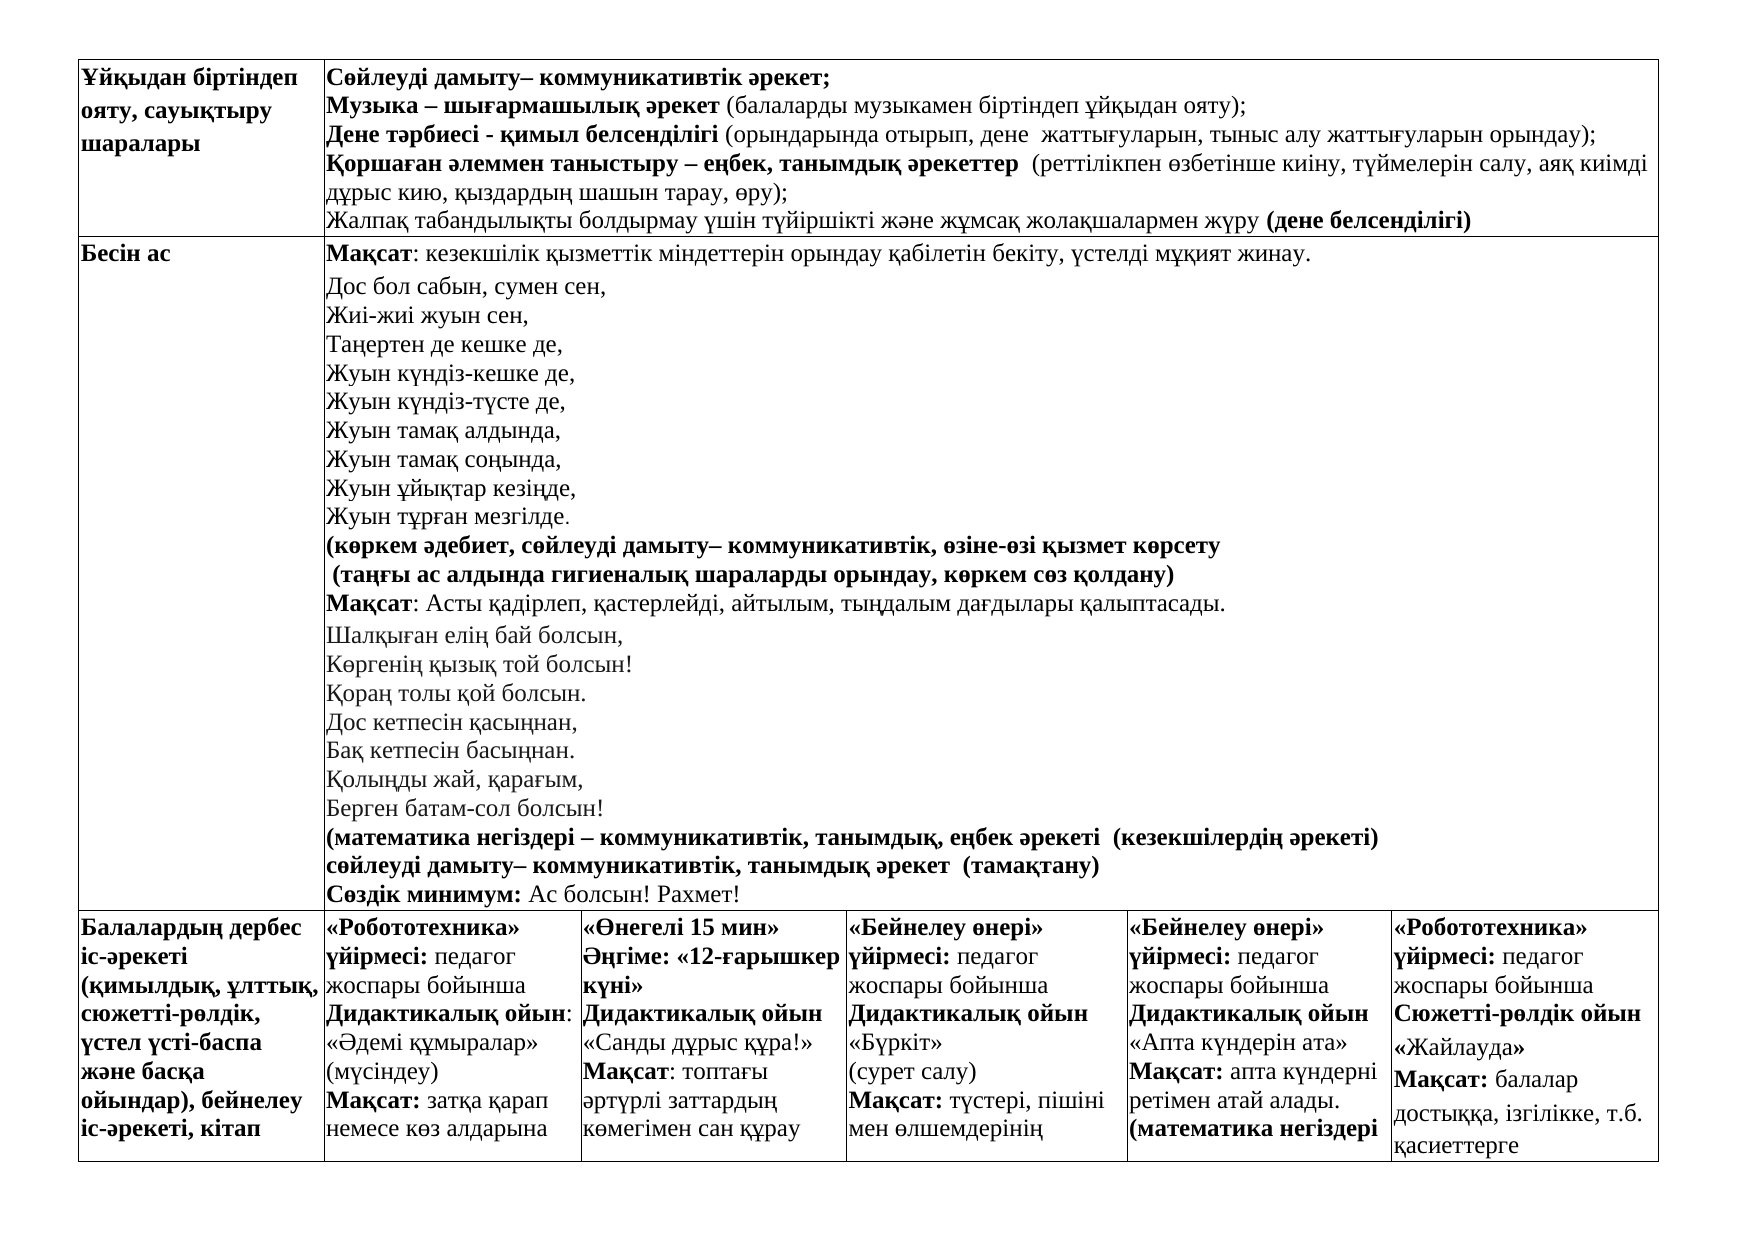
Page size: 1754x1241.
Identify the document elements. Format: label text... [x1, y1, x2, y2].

table_cell Бесін ас [79, 237, 324, 910]
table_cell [1392, 911, 1658, 1161]
table_cell Сөйлеуді дамыту– коммуникативтік әрекет; Музыка – шығармашылық әрекет (балаларды музыкамен біртіндеп ұйқыдан ояту); Дене тәрбиесі - қимыл белсенділігі (орындарында отырып, дене жаттығуларын, тыныс алу жаттығуларын орындау); Қоршаған әлеммен таныстыру – еңбек, танымдық әрекеттер (реттілікпен өзбетінше киіну, түймелерін салу, аяқ киімді дұрыс кию, қыздардың шашын тарау, өру); Жалпақ табандылықты болдырмау үшін түйіршікті және жұмсақ жолақшалармен жүру (дене белсенділігі) [325, 60, 1658, 236]
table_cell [582, 911, 846, 1161]
table_cell Мақсат: кезекшілік қызметтік міндеттерін орындау қабілетін бекіту, үстелді мұқият жинау. Дос бол сабын, сумен сен, Жиі-жиі жуын сен, Таңертен де кешке де, Жуын күндіз-кешке де, Жуын күндіз-түсте де, Жуын тамақ алдында, Жуын тамақ соңында, Жуын ұйықтар кезіңде, Жуын тұрған мезгілде. (көркем әдебиет, сөйлеуді дамыту– коммуникативтік, өзіне-өзі қызмет көрсету (таңғы ас алдында гигиеналық шараларды орындау, көркем сөз қолдану) Мақсат: Асты қадірлеп, қастерлейді, айтылым, тыңдалым дағдылары қалыптасады. Шалқыған елің бай болсын, Көргенің қызық той болсын! Қораң толы қой болсын. Дос кетпесін қасыңнан, Бақ кетпесін басыңнан. Қолыңды жай, қарағым, Берген батам-сол болсын! (математика негіздері – коммуникативтік, танымдық, еңбек әрекеті (кезекшілердің әрекеті) сөйлеуді дамыту– коммуникативтік, танымдық әрекет (тамақтану) Сөздік минимум: Ас болсын! Рахмет! [325, 237, 1658, 910]
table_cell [325, 911, 581, 1161]
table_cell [79, 911, 324, 1161]
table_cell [847, 911, 1127, 1161]
table_cell Ұйқыдан біртіндеп ояту, сауықтыру шаралары [79, 60, 324, 236]
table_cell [1128, 911, 1391, 1161]
